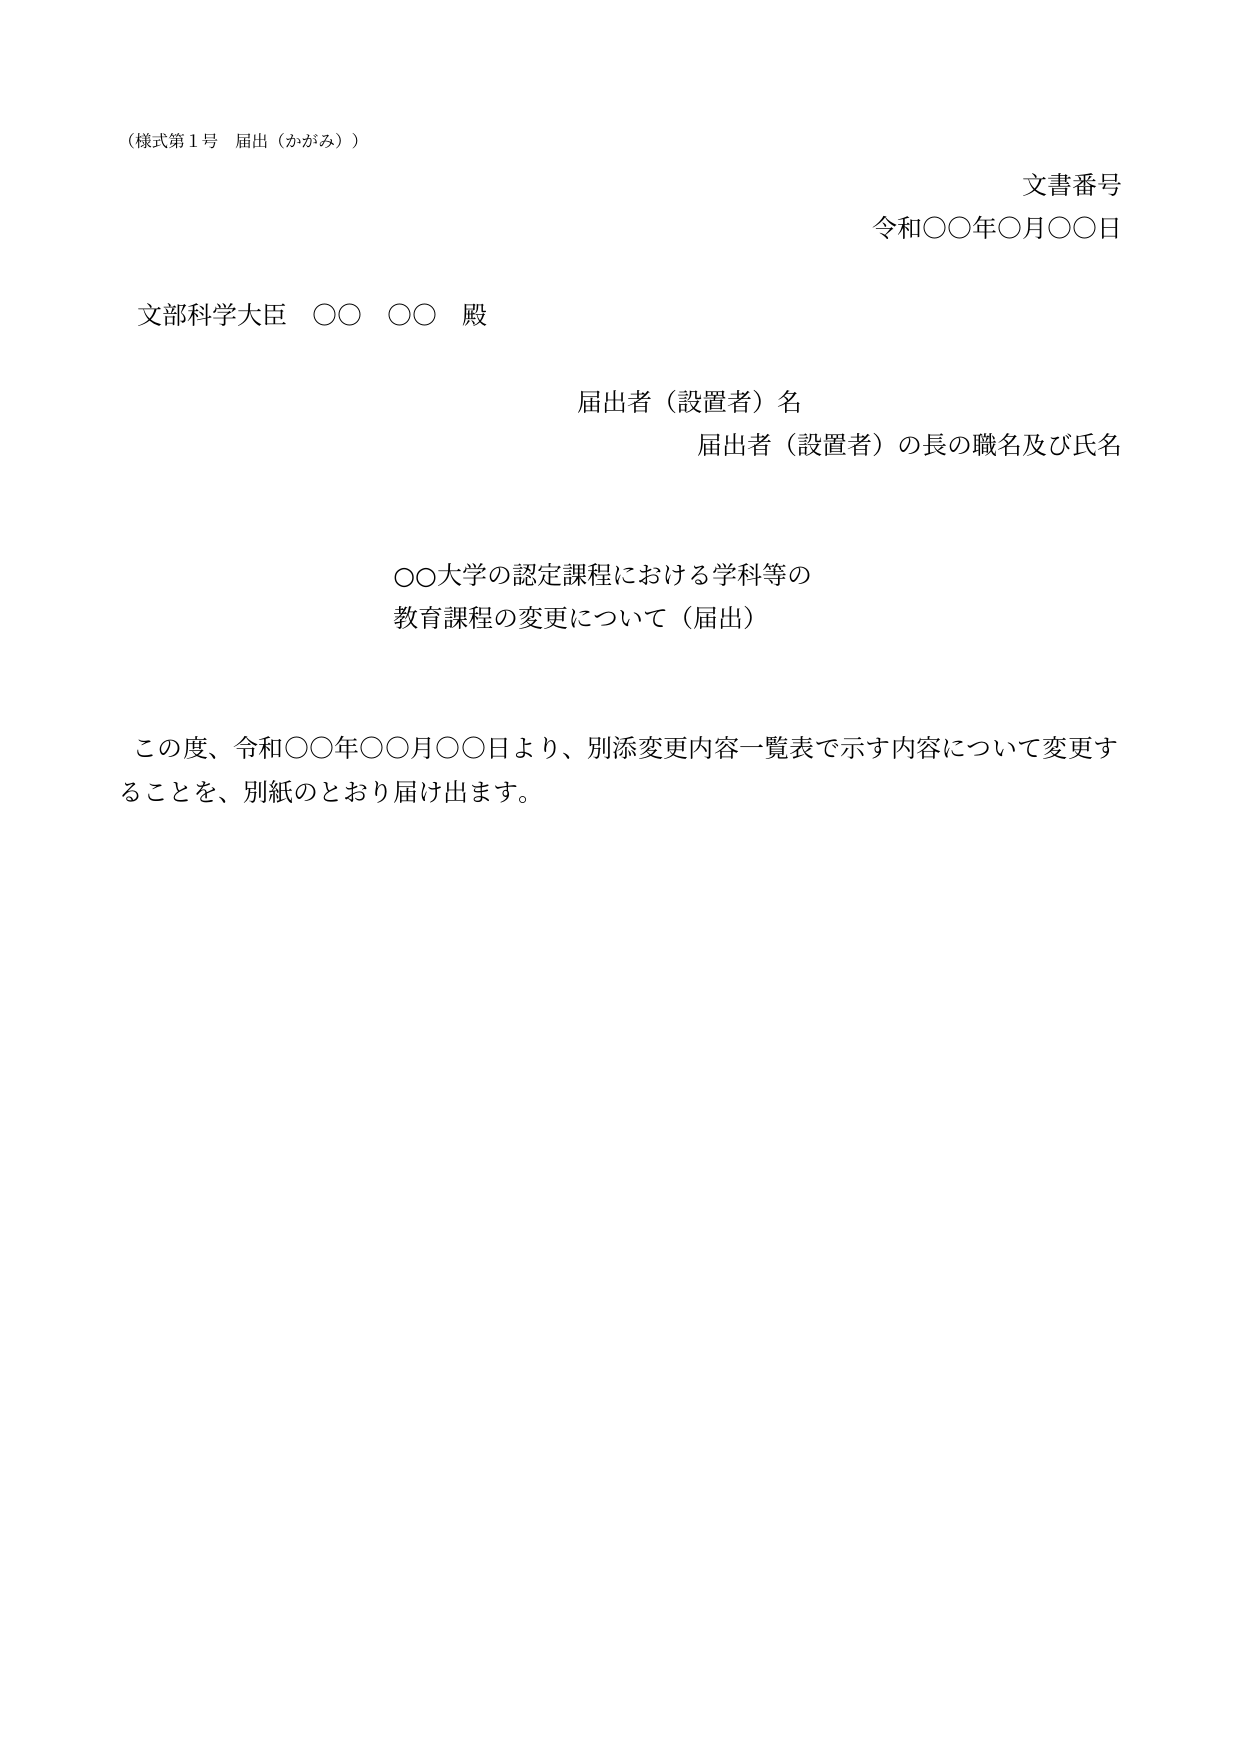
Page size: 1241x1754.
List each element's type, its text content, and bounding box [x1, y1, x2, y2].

text ○○大学の認定課程における学科等の [118, 552, 1122, 595]
text 届出者（設置者）の長の職名及び氏名 [118, 422, 1122, 465]
text （様式第１号 届出（かがみ）） [118, 119, 1122, 162]
text 文部科学大臣 ○○ ○○ 殿 [118, 292, 1122, 335]
text 教育課程の変更について（届出） [118, 595, 1122, 639]
text 令和○○年○月○○日 [118, 205, 1122, 249]
text 届出者（設置者）名 [577, 379, 1122, 422]
text 文書番号 [118, 162, 1122, 205]
text この度、令和○○年○○月○○日より、別添変更内容一覧表で示す内容について変更することを、別紙のとおり届け出ます。 [118, 725, 1122, 812]
